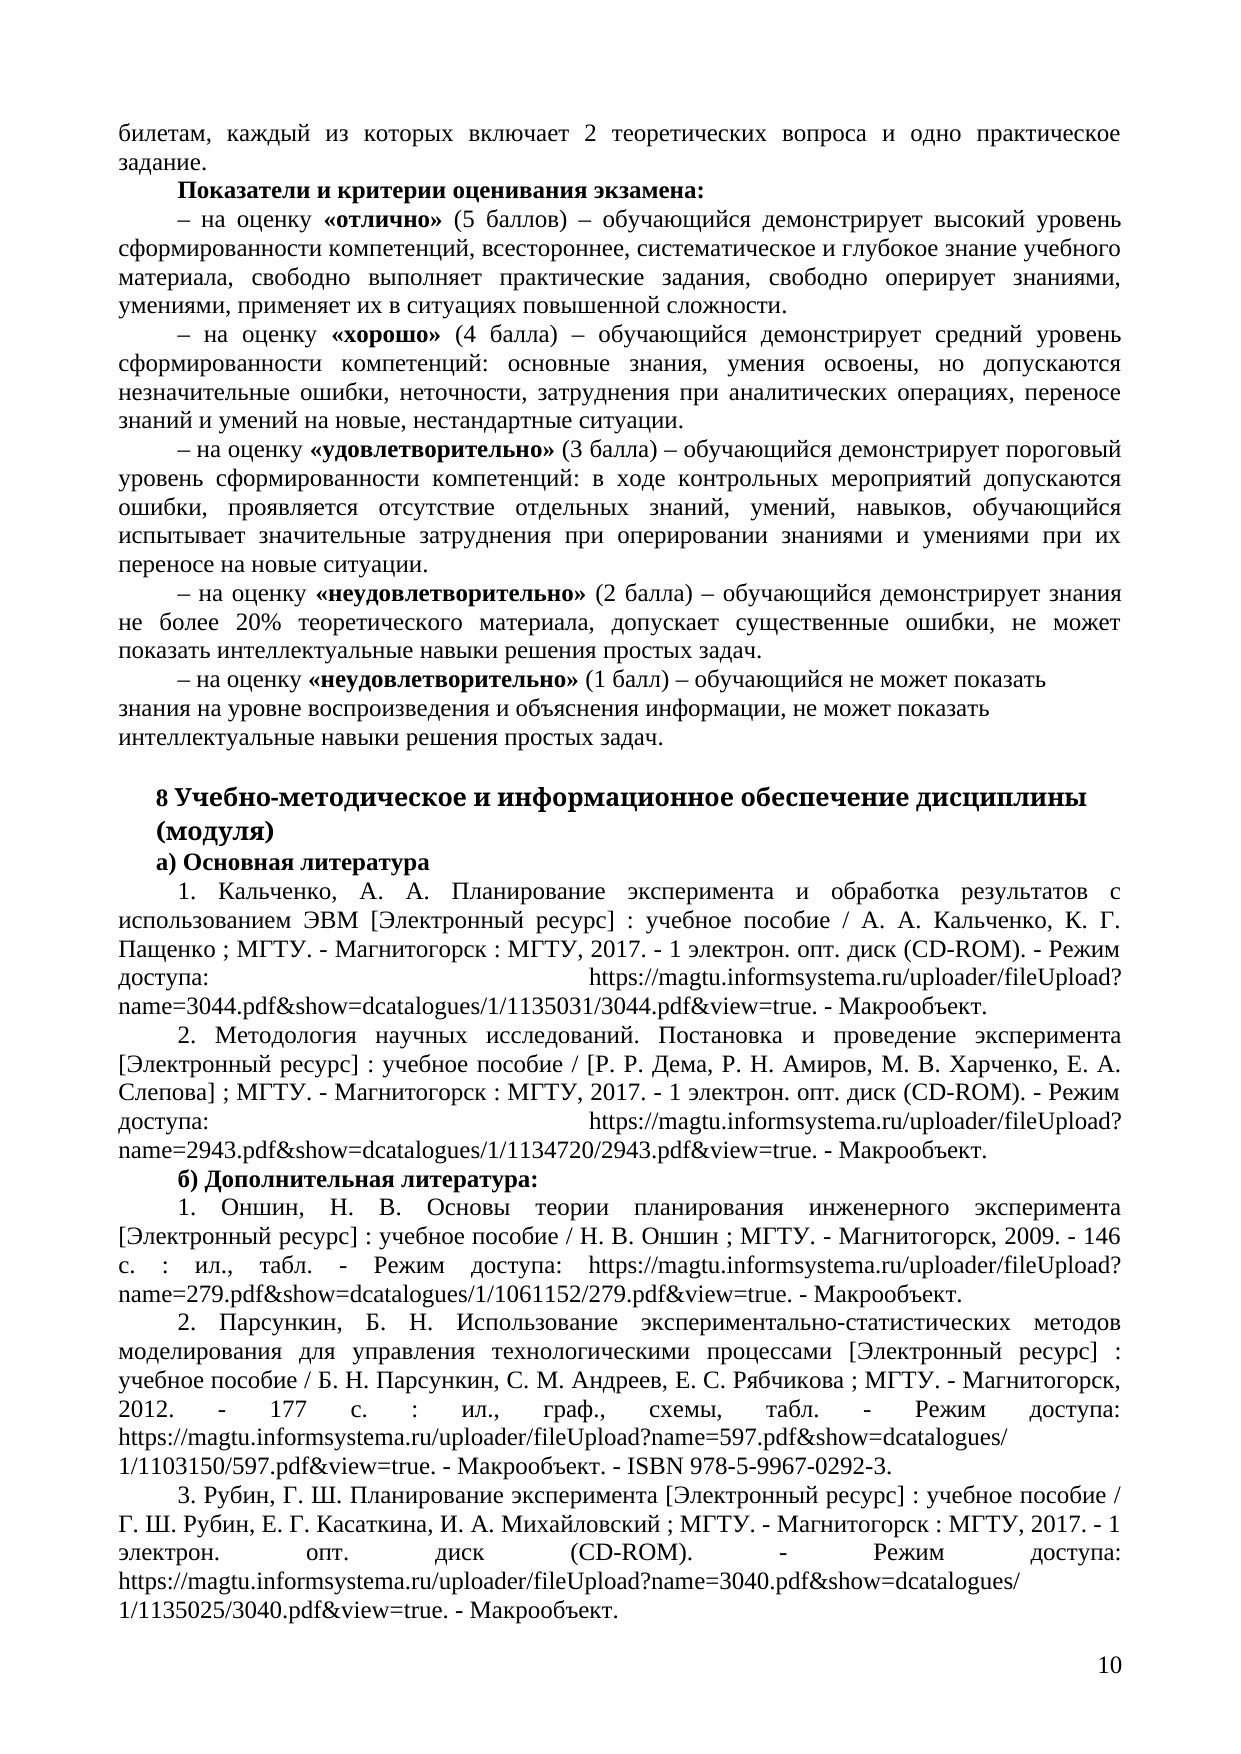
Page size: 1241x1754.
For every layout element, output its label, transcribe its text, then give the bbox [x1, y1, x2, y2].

text 3. Рубин, Г. Ш. Планирование эксперимента [Электронный ресурс] : учебное пособие / Г. Ш. Рубин, Е. Г. Касаткина, И. А. Михайловский ; МГТУ. - Магнитогорск : МГТУ, 2017. - 1 электрон. опт. диск (CD-ROM). - Режим доступа: https://magtu.informsystema.ru/uploader/fileUpload?name=3040.pdf&show=dcatalogues/1/1135025/3040.pdf&view=true. - Макрообъект. [118, 1480, 1122, 1624]
text Показатели и критерии оценивания экзамена: [118, 176, 1122, 204]
text 2. Методология научных исследований. Постановка и проведение эксперимента [Электронный ресурс] : учебное пособие / [Р. Р. Дема, Р. Н. Амиров, М. В. Харченко, Е. А. Слепова] ; МГТУ. - Магнитогорск : МГТУ, 2017. - 1 электрон. опт. диск (CD-ROM). - Режим доступа: https://magtu.informsystema.ru/uploader/fileUpload?name=2943.pdf&show=dcatalogues/1/1134720/2943.pdf&view=true. - Макрообъект. [118, 1020, 1122, 1164]
text – на оценку «хорошо» (4 балла) – обучающийся демонстрирует средний уровень сформированности компетенций: основные знания, умения освоены, но допускаются незначительные ошибки, неточности, затруднения при аналитических операциях, переносе знаний и умений на новые, нестандартные ситуации. [118, 319, 1122, 434]
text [118, 118, 1122, 176]
text б) Дополнительная литература: [118, 1164, 1122, 1192]
text 1. Оншин, Н. В. Основы теории планирования инженерного эксперимента [Электронный ресурс] : учебное пособие / Н. В. Оншин ; МГТУ. - Магнитогорск, 2009. - 146 с. : ил., табл. - Режим доступа: https://magtu.informsystema.ru/uploader/fileUpload?name=279.pdf&show=dcatalogues/1/1061152/279.pdf&view=true. - Макрообъект. [118, 1192, 1122, 1307]
text 2. Парсункин, Б. Н. Использование экспериментально-статистических методов моделирования для управления технологическими процессами [Электронный ресурс] : учебное пособие / Б. Н. Парсункин, С. М. Андреев, Е. С. Рябчикова ; МГТУ. - Магнитогорск, 2012. - 177 с. : ил., граф., схемы, табл. - Режим доступа: https://magtu.informsystema.ru/uploader/fileUpload?name=597.pdf&show=dcatalogues/1/1103150/597.pdf&view=true. - Макрообъект. - ISBN 978-5-9967-0292-3. [118, 1307, 1122, 1480]
text 8 Учебно-методическое и информационное обеспечение дисциплины (модуля) [156, 779, 1122, 847]
text – на оценку «удовлетворительно» (3 балла) – обучающийся демонстрирует пороговый уровень сформированности компетенций: в ходе контрольных мероприятий допускаются ошибки, проявляется отсутствие отдельных знаний, умений, навыков, обучающийся испытывает значительные затруднения при оперировании знаниями и умениями при их переносе на новые ситуации. [118, 434, 1122, 578]
text – на оценку «неудовлетворительно» (2 балла) – обучающийся демонстрирует знания не более 20% теоретического материала, допускает существенные ошибки, не может показать интеллектуальные навыки решения простых задач. [118, 578, 1122, 664]
text а) Основная литература [118, 847, 1122, 876]
text – на оценку «отлично» (5 баллов) – обучающийся демонстрирует высокий уровень сформированности компетенций, всестороннее, систематическое и глубокое знание учебного материала, свободно выполняет практические задания, свободно оперирует знаниями, умениями, применяет их в ситуациях повышенной сложности. [118, 204, 1122, 319]
text 1. Кальченко, А. А. Планирование эксперимента и обработка результатов с использованием ЭВМ [Электронный ресурс] : учебное пособие / А. А. Кальченко, К. Г. Пащенко ; МГТУ. - Магнитогорск : МГТУ, 2017. - 1 электрон. опт. диск (CD-ROM). - Режим доступа: https://magtu.informsystema.ru/uploader/fileUpload?name=3044.pdf&show=dcatalogues/1/1135031/3044.pdf&view=true. - Макрообъект. [118, 876, 1122, 1020]
text – на оценку «неудовлетворительно» (1 балл) – обучающийся не может показать знания на уровне воспроизведения и объяснения информации, не может показать интеллектуальные навыки решения простых задач. [118, 664, 1122, 751]
